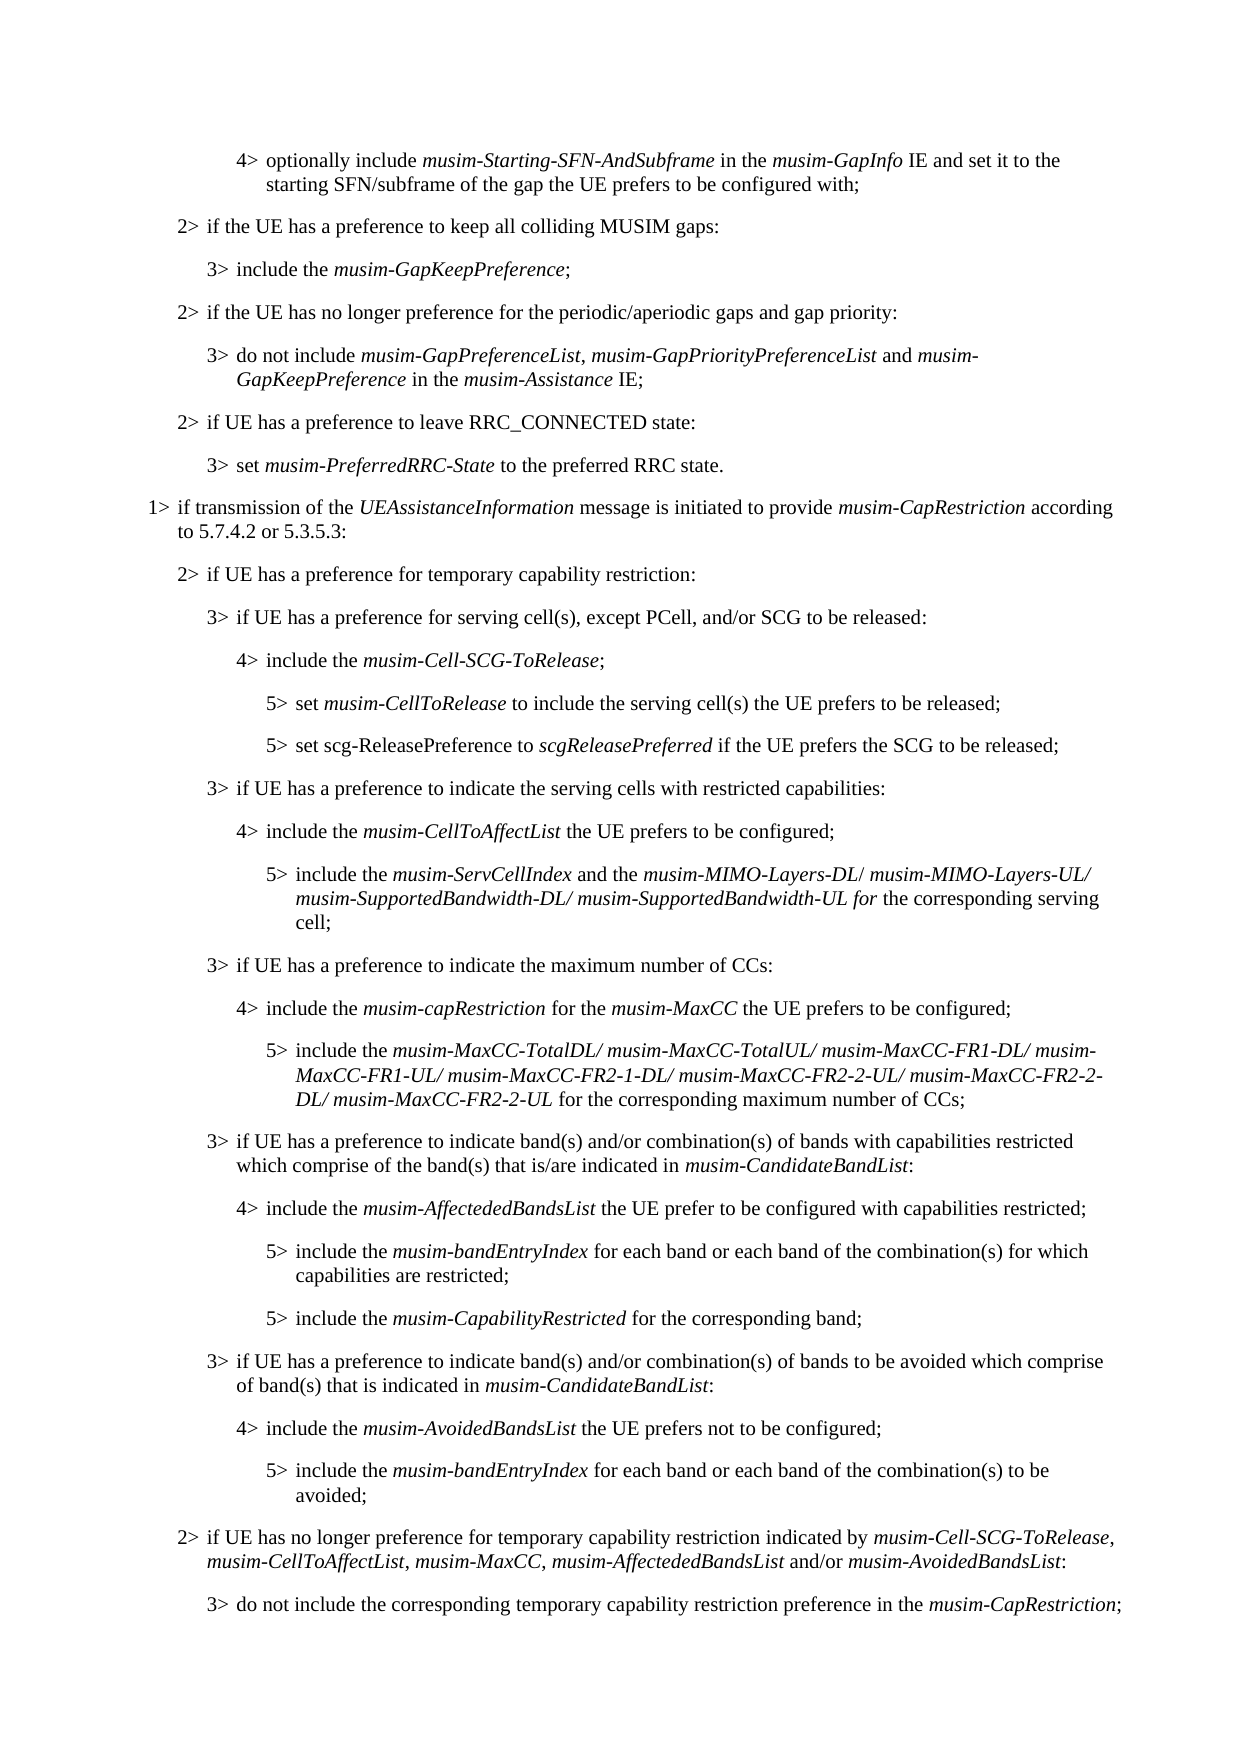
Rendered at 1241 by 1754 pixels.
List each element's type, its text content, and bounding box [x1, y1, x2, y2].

text 3> set musim-PreferredRRC-State to the preferred RRC state. [207, 452, 1122, 477]
text 2> if the UE has a preference to keep all colliding MUSIM gaps: [177, 214, 1122, 238]
text 5> include the musim-bandEntryIndex for each band or each band of the combination(s) to be avoided; [266, 1458, 1122, 1507]
text 4> include the musim-AvoidedBandsList the UE prefers not to be configured; [236, 1416, 1122, 1440]
text 5> set musim-CellToRelease to include the serving cell(s) the UE prefers to be released; [266, 691, 1122, 715]
text 3> do not include the corresponding temporary capability restriction preference in the musim-CapRestriction; [207, 1592, 1122, 1616]
text 3> if UE has a preference to indicate the serving cells with restricted capabilities: [207, 776, 1122, 800]
text 1> if transmission of the UEAssistanceInformation message is initiated to provide musim-CapRestriction according to 5.7.4.2 or 5.3.5.3: [148, 495, 1122, 543]
text 3> if UE has a preference to indicate band(s) and/or combination(s) of bands with capabilities restricted which comprise of the band(s) that is/are indicated in musim-CandidateBandList: [207, 1129, 1122, 1177]
text 2> if UE has a preference for temporary capability restriction: [177, 562, 1122, 586]
text 5> set scg-ReleasePreference to scgReleasePreferred if the UE prefers the SCG to be released; [266, 733, 1122, 757]
text 5> include the musim-bandEntryIndex for each band or each band of the combination(s) for which capabilities are restricted; [266, 1239, 1122, 1287]
text 3> include the musim-GapKeepPreference; [207, 257, 1122, 281]
text 4> include the musim-capRestriction for the musim-MaxCC the UE prefers to be configured; [236, 996, 1122, 1020]
text 3> if UE has a preference to indicate band(s) and/or combination(s) of bands to be avoided which comprise of band(s) that is indicated in musim-CandidateBandList: [207, 1349, 1122, 1397]
text 4> include the musim-Cell-SCG-ToRelease; [236, 648, 1122, 672]
text 4> optionally include musim-Starting-SFN-AndSubframe in the musim-GapInfo IE and set it to the starting SFN/subframe of the gap the UE prefers to be configured with; [236, 147, 1122, 196]
text 2> if UE has a preference to leave RRC_CONNECTED state: [177, 410, 1122, 434]
text 3> do not include musim-GapPreferenceList, musim-GapPriorityPreferenceList and musim-GapKeepPreference in the musim-Assistance IE; [207, 343, 1122, 391]
text 3> if UE has a preference for serving cell(s), except PCell, and/or SCG to be released: [207, 605, 1122, 629]
text 2> if the UE has no longer preference for the periodic/aperiodic gaps and gap priority: [177, 300, 1122, 324]
text 5> include the musim-MaxCC-TotalDL/ musim-MaxCC-TotalUL/ musim-MaxCC-FR1-DL/ musim-MaxCC-FR1-UL/ musim-MaxCC-FR2-1-DL/ musim-MaxCC-FR2-2-UL/ musim-MaxCC-FR2-2-DL/ musim-MaxCC-FR2-2-UL for the corresponding maximum number of CCs; [266, 1038, 1122, 1111]
text 5> include the musim-ServCellIndex and the musim-MIMO-Layers-DL/ musim-MIMO-Layers-UL/ musim-SupportedBandwidth-DL/ musim-SupportedBandwidth-UL for the corresponding serving cell; [266, 862, 1122, 934]
text 5> include the musim-CapabilityRestricted for the corresponding band; [266, 1306, 1122, 1330]
text 3> if UE has a preference to indicate the maximum number of CCs: [207, 953, 1122, 977]
text 4> include the musim-AffectededBandsList the UE prefer to be configured with capabilities restricted; [236, 1196, 1122, 1220]
text 4> include the musim-CellToAffectList the UE prefers to be configured; [236, 819, 1122, 843]
text 2> if UE has no longer preference for temporary capability restriction indicated by musim-Cell-SCG-ToRelease, musim-CellToAffectList, musim-MaxCC, musim-AffectededBandsList and/or musim-AvoidedBandsList: [177, 1525, 1122, 1573]
